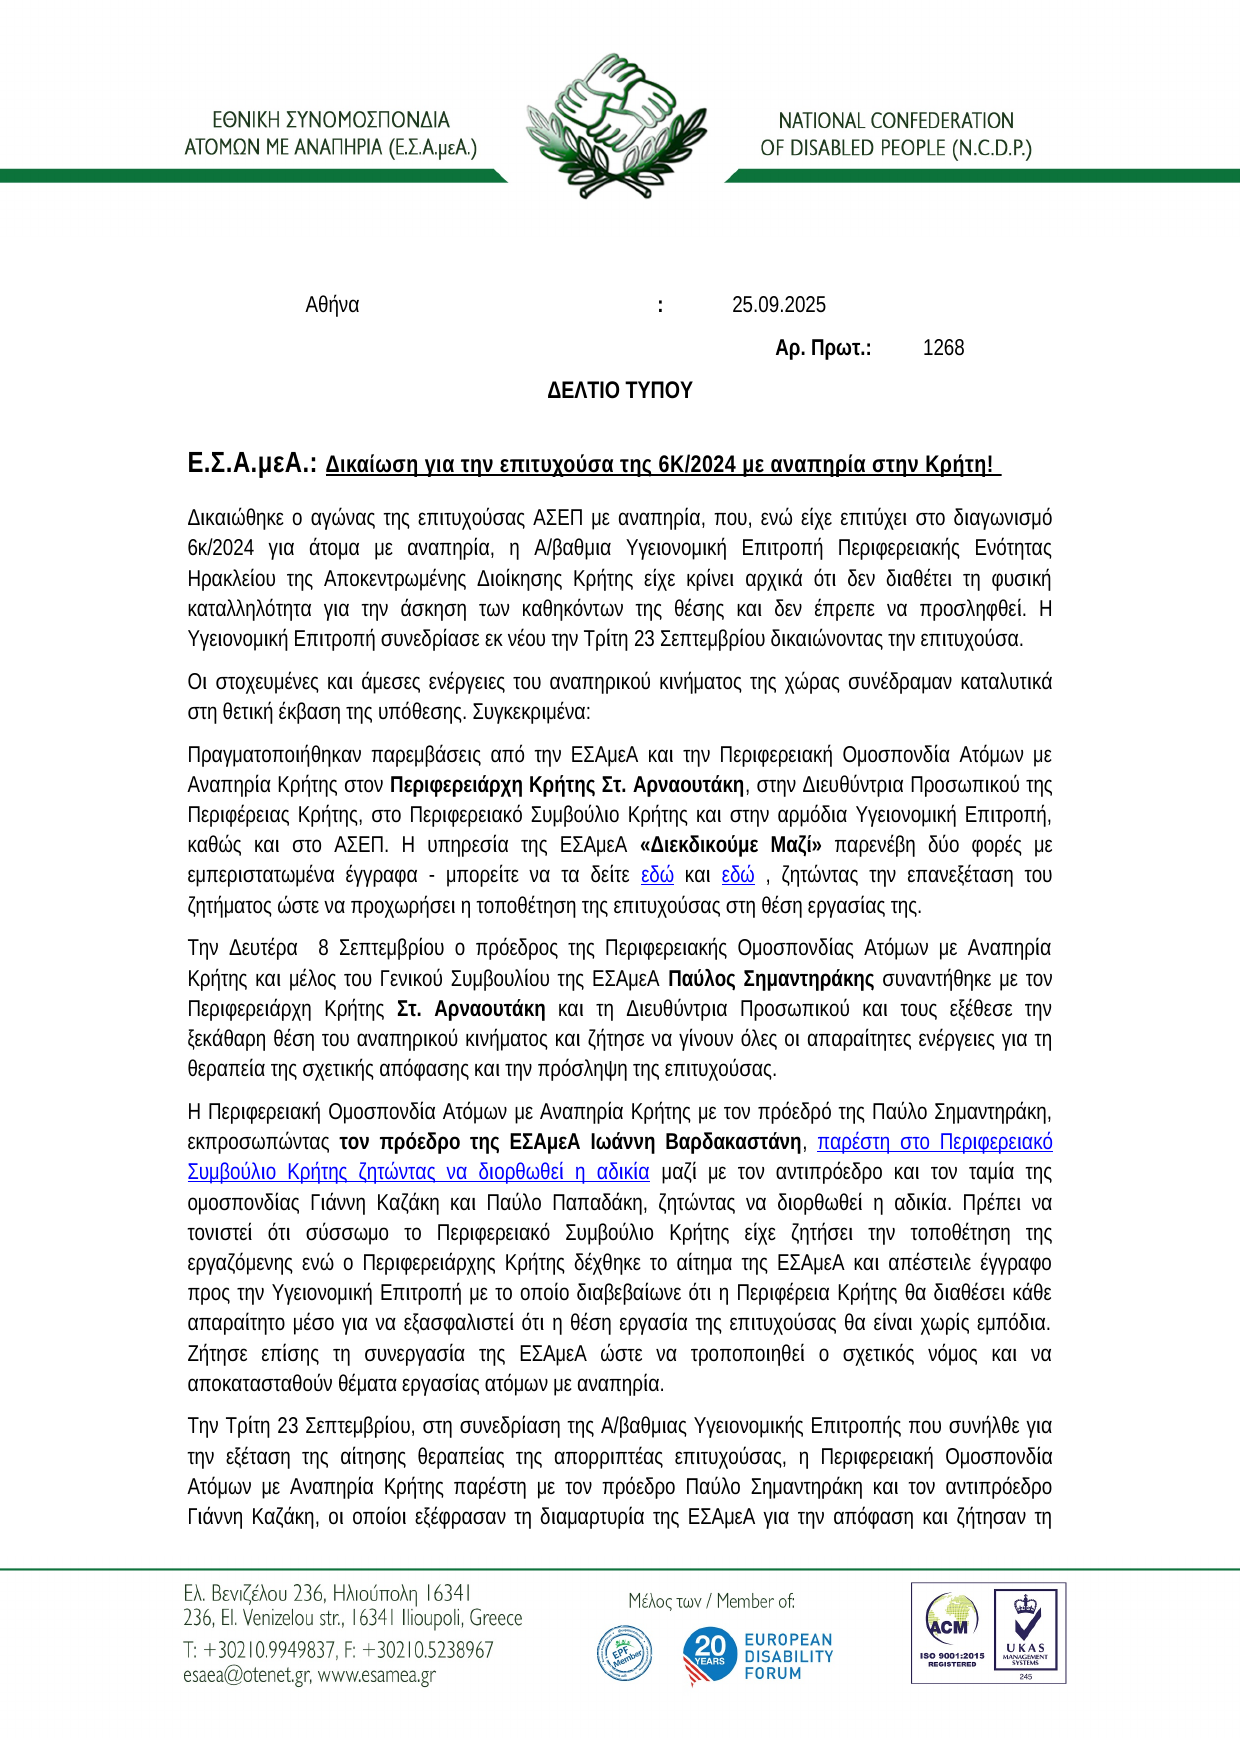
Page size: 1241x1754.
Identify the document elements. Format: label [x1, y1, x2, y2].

picture [0, 1556, 1240, 1738]
picture [0, 0, 1240, 237]
